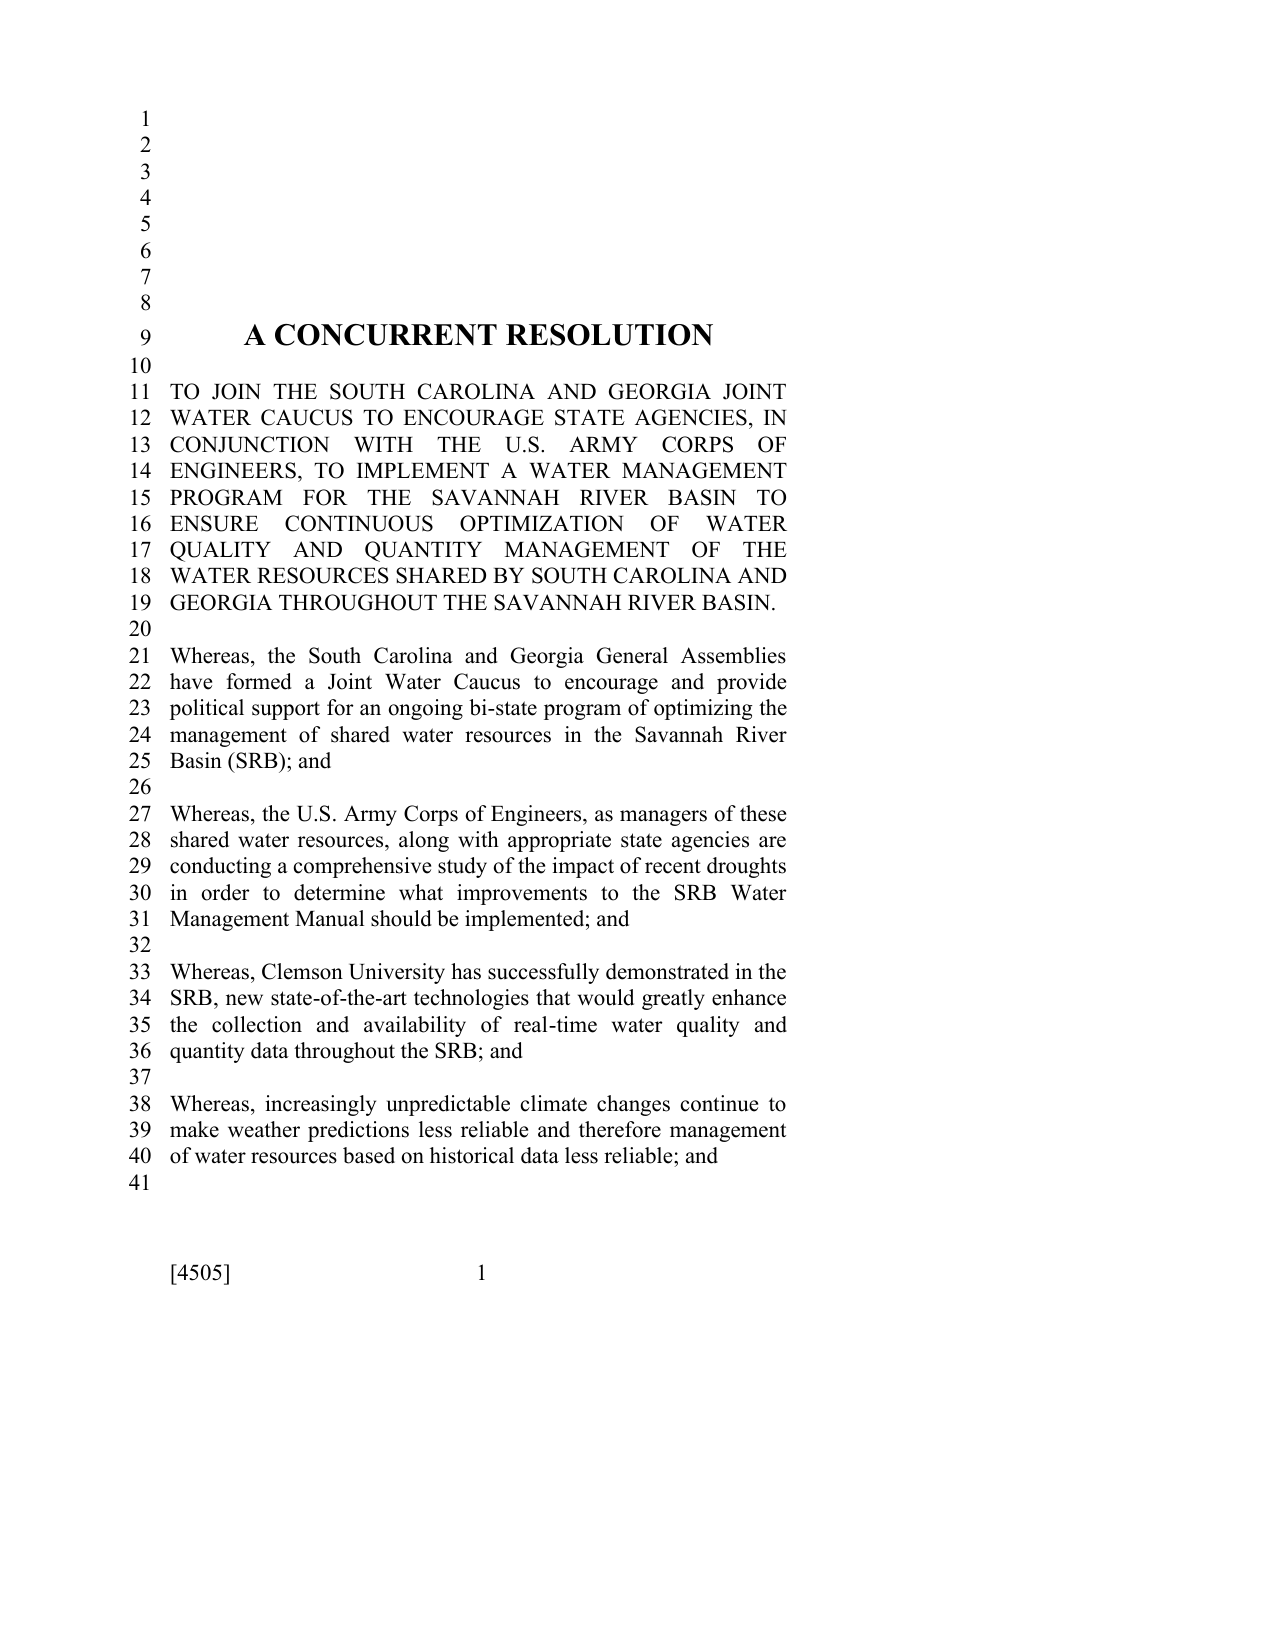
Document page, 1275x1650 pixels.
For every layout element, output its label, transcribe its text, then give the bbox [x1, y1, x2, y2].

text Whereas, the U.S. Army Corps of Engineers, as managers of these shared water resources, along with appropriate state agencies are conducting a comprehensive study of the impact of recent droughts in order to determine what improvements to the SRB Water Management Manual should be implemented; and [169, 800, 787, 932]
text Whereas, the South Carolina and Georgia General Assemblies have formed a Joint Water Caucus to encourage and provide political support for an ongoing bi-state program of optimizing the management of shared water resources in the Savannah River Basin (SRB); and [169, 642, 787, 773]
text A CONCURRENT RESOLUTION [169, 316, 787, 352]
text TO JOIN THE SOUTH CAROLINA AND GEORGIA JOINT WATER CAUCUS TO ENCOURAGE STATE AGENCIES, IN CONJUNCTION WITH THE U.S. ARMY CORPS OF ENGINEERS, TO IMPLEMENT A WATER MANAGEMENT PROGRAM FOR THE SAVANNAH RIVER BASIN TO ENSURE CONTINUOUS OPTIMIZATION OF WATER QUALITY AND QUANTITY MANAGEMENT OF THE WATER RESOURCES SHARED BY SOUTH CAROLINA AND GEORGIA THROUGHOUT THE SAVANNAH RIVER BASIN. [169, 378, 787, 615]
text Whereas, increasingly unpredictable climate changes continue to make weather predictions less reliable and therefore management of water resources based on historical data less reliable; and [169, 1090, 787, 1169]
text Whereas, Clemson University has successfully demonstrated in the SRB, new state-of-the-art technologies that would greatly enhance the collection and availability of real-time water quality and quantity data throughout the SRB; and [169, 958, 787, 1063]
